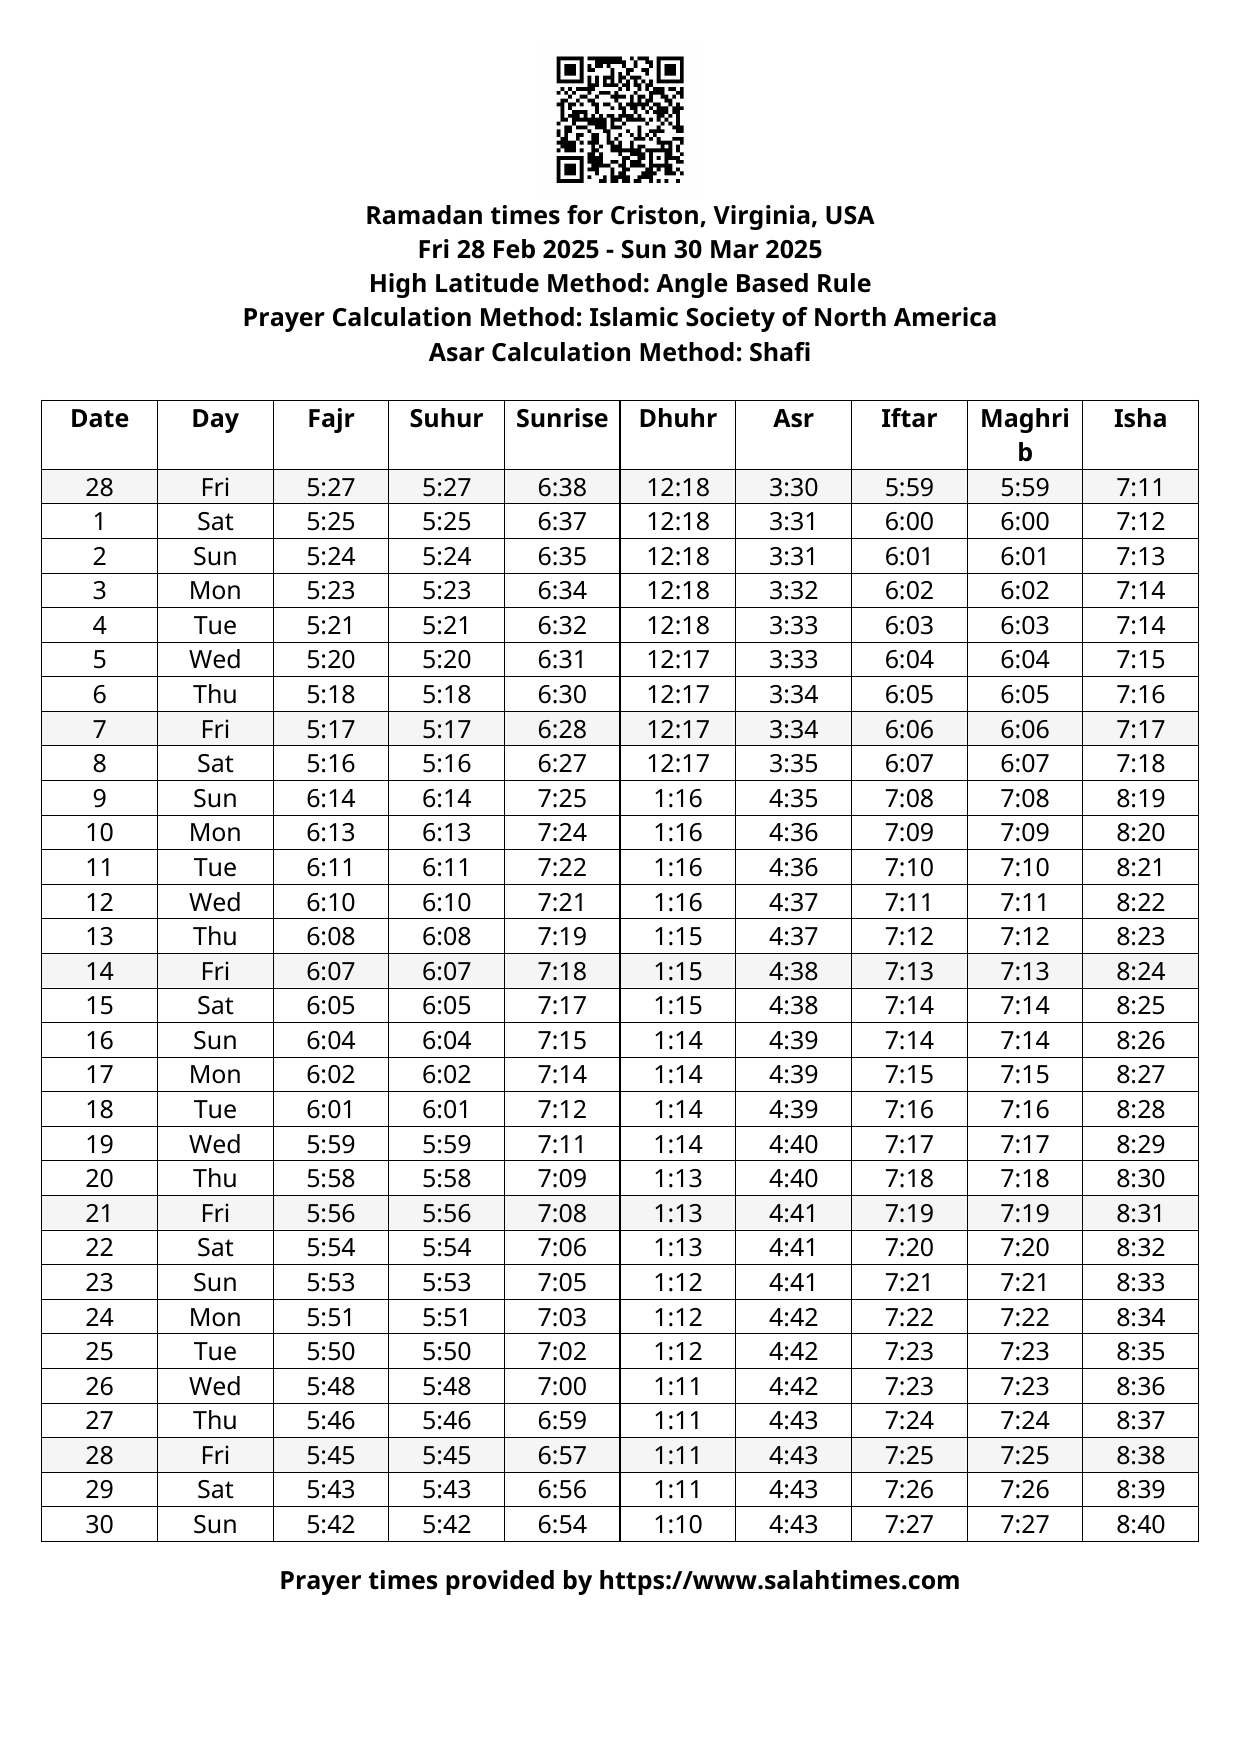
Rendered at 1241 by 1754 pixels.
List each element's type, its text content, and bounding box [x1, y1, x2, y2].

table_cell 8:26 [1083, 1023, 1198, 1057]
table_cell Sat [158, 1473, 273, 1506]
table_cell 4:40 [736, 1127, 851, 1160]
table_cell 6:56 [505, 1473, 619, 1506]
table_cell 7:08 [968, 781, 1082, 814]
table_cell 29 [42, 1473, 157, 1506]
table_cell 7:12 [968, 919, 1082, 953]
table_cell 8:24 [1083, 954, 1198, 987]
table_cell 7:15 [852, 1058, 967, 1091]
table_cell 4:43 [736, 1404, 851, 1437]
table_cell 8:30 [1083, 1161, 1198, 1195]
table_cell 4:36 [736, 816, 851, 849]
table_cell 6:07 [968, 746, 1082, 780]
table_cell 7:27 [852, 1507, 967, 1541]
table_cell Fri [158, 470, 273, 503]
table_cell 1:13 [621, 1231, 735, 1264]
table_cell Tue [158, 1092, 273, 1126]
table_cell 7:23 [968, 1369, 1082, 1402]
table_cell 7:10 [852, 850, 967, 884]
table_cell Fri [158, 712, 273, 745]
table_cell 7:09 [968, 816, 1082, 849]
table_cell 5:59 [852, 470, 967, 503]
table_cell 5:58 [389, 1161, 504, 1195]
table_cell 4:38 [736, 954, 851, 987]
table_cell 6:08 [274, 919, 388, 953]
table_cell 12:17 [621, 677, 735, 711]
table_cell 8:21 [1083, 850, 1198, 884]
table_cell 5:25 [274, 504, 388, 538]
table_cell 7:13 [968, 954, 1082, 987]
table_cell 7:11 [505, 1127, 619, 1160]
table_cell 6:06 [968, 712, 1082, 745]
table_cell 5:24 [274, 539, 388, 572]
table_cell 8:28 [1083, 1092, 1198, 1126]
table_cell 7:19 [505, 919, 619, 953]
table_cell 6:04 [274, 1023, 388, 1057]
table_cell 4:42 [736, 1369, 851, 1402]
table_header Fajr [274, 401, 388, 469]
table_cell 7:22 [852, 1300, 967, 1333]
table_cell 8:33 [1083, 1265, 1198, 1299]
table_cell 8:27 [1083, 1058, 1198, 1091]
table_cell 6:11 [389, 850, 504, 884]
table_cell 6:01 [389, 1092, 504, 1126]
table_cell 5:42 [389, 1507, 504, 1541]
table_cell 7:14 [852, 989, 967, 1022]
table_cell Tue [158, 850, 273, 884]
table_cell 3:33 [736, 643, 851, 676]
table_cell 8:34 [1083, 1300, 1198, 1333]
table_cell 6:11 [274, 850, 388, 884]
table_cell Sat [158, 1231, 273, 1264]
table_cell 6:30 [505, 677, 619, 711]
table_cell 6:05 [852, 677, 967, 711]
table_cell 12:17 [621, 643, 735, 676]
table_cell 7:14 [968, 1023, 1082, 1057]
table_cell 24 [42, 1300, 157, 1333]
table_cell 5:45 [389, 1438, 504, 1472]
table_cell 6:03 [968, 608, 1082, 642]
table_cell 1:12 [621, 1300, 735, 1333]
table_cell 7:15 [968, 1058, 1082, 1091]
table_cell Wed [158, 885, 273, 918]
table_cell 4:35 [736, 781, 851, 814]
table_cell 7:11 [852, 885, 967, 918]
table_cell 5:53 [389, 1265, 504, 1299]
table_cell 5:54 [389, 1231, 504, 1264]
table_cell 7:14 [852, 1023, 967, 1057]
table_cell 6:03 [852, 608, 967, 642]
table_cell 7:24 [852, 1404, 967, 1437]
table_cell 7:23 [852, 1369, 967, 1402]
table_cell 4:43 [736, 1473, 851, 1506]
table_cell 4:39 [736, 1092, 851, 1126]
table_cell 6:00 [852, 504, 967, 538]
table_header Suhur [389, 401, 504, 469]
table_cell 7:21 [852, 1265, 967, 1299]
table_cell Wed [158, 643, 273, 676]
table_cell 8:38 [1083, 1438, 1198, 1472]
table_cell 5:17 [389, 712, 504, 745]
table_cell 1:11 [621, 1438, 735, 1472]
table_cell 5 [42, 643, 157, 676]
table_cell 7:15 [1083, 643, 1198, 676]
table_header Day [158, 401, 273, 469]
table_cell 6:04 [968, 643, 1082, 676]
table_cell 4:42 [736, 1300, 851, 1333]
table_cell 5:50 [274, 1334, 388, 1368]
table_cell 3:30 [736, 470, 851, 503]
table_cell 5:18 [389, 677, 504, 711]
table_cell 1:11 [621, 1369, 735, 1402]
table_cell 7:24 [505, 816, 619, 849]
table_cell 1:15 [621, 919, 735, 953]
table_cell 7:26 [852, 1473, 967, 1506]
table_cell 6:31 [505, 643, 619, 676]
table_cell 7:27 [968, 1507, 1082, 1541]
table_cell 5:54 [274, 1231, 388, 1264]
table_cell 7:14 [505, 1058, 619, 1091]
table_cell 6:13 [274, 816, 388, 849]
table_cell 2 [42, 539, 157, 572]
table_cell Fri [158, 954, 273, 987]
table_cell 5:56 [274, 1196, 388, 1229]
table_cell 4:43 [736, 1438, 851, 1472]
table_cell Thu [158, 1404, 273, 1437]
table_cell 1:11 [621, 1473, 735, 1506]
table_cell 8:32 [1083, 1231, 1198, 1264]
table_cell 6:35 [505, 539, 619, 572]
table_cell 7:17 [968, 1127, 1082, 1160]
table_cell 7:12 [852, 919, 967, 953]
table_cell 6:00 [968, 504, 1082, 538]
table_cell 6:07 [389, 954, 504, 987]
table_cell 5:48 [274, 1369, 388, 1402]
table_cell 28 [42, 470, 157, 503]
table_cell 12:17 [621, 712, 735, 745]
table_cell 3:33 [736, 608, 851, 642]
table_cell 7:12 [1083, 504, 1198, 538]
table_cell 7:26 [968, 1473, 1082, 1506]
table_cell 15 [42, 989, 157, 1022]
table_cell 8:40 [1083, 1507, 1198, 1541]
table_cell Wed [158, 1369, 273, 1402]
table_cell 6:06 [852, 712, 967, 745]
table_cell 5:45 [274, 1438, 388, 1472]
table_cell 7:18 [852, 1161, 967, 1195]
table_cell 6:01 [852, 539, 967, 572]
table_cell 7:08 [505, 1196, 619, 1229]
table_cell 6:28 [505, 712, 619, 745]
table_cell 6:32 [505, 608, 619, 642]
table_header Isha [1083, 401, 1198, 469]
table_cell 7:22 [968, 1300, 1082, 1333]
table_cell 9 [42, 781, 157, 814]
table_cell 6:57 [505, 1438, 619, 1472]
table_cell 7:25 [505, 781, 619, 814]
table_cell 1:12 [621, 1334, 735, 1368]
table_cell 5:56 [389, 1196, 504, 1229]
table_cell Mon [158, 1300, 273, 1333]
table_cell 4:41 [736, 1265, 851, 1299]
table_cell 1:13 [621, 1161, 735, 1195]
table_cell 5:43 [389, 1473, 504, 1506]
table_cell 1:16 [621, 816, 735, 849]
table_cell 1:16 [621, 885, 735, 918]
table_cell Thu [158, 677, 273, 711]
table_cell 6:07 [852, 746, 967, 780]
table_cell Fri [158, 1196, 273, 1229]
table_cell 4 [42, 608, 157, 642]
table_cell 5:20 [274, 643, 388, 676]
table_cell 7:16 [968, 1092, 1082, 1126]
table_cell 3:32 [736, 574, 851, 607]
table_cell 14 [42, 954, 157, 987]
table_cell 7:11 [1083, 470, 1198, 503]
table_cell Sun [158, 781, 273, 814]
table_cell Tue [158, 608, 273, 642]
table_cell 5:23 [389, 574, 504, 607]
table_cell 6:07 [274, 954, 388, 987]
table_cell 6:02 [852, 574, 967, 607]
table_cell 1:11 [621, 1404, 735, 1437]
table_cell 6:04 [389, 1023, 504, 1057]
table_cell 7:13 [1083, 539, 1198, 572]
table_cell 5:21 [274, 608, 388, 642]
table_cell 6:27 [505, 746, 619, 780]
table_cell 5:43 [274, 1473, 388, 1506]
table_cell 6:01 [274, 1092, 388, 1126]
table_cell 1:16 [621, 781, 735, 814]
table_cell Thu [158, 919, 273, 953]
table_cell 6 [42, 677, 157, 711]
table_cell 5:42 [274, 1507, 388, 1541]
table_cell 1:14 [621, 1127, 735, 1160]
table_cell 5:58 [274, 1161, 388, 1195]
table_cell 7:11 [968, 885, 1082, 918]
table_cell 3:31 [736, 539, 851, 572]
table_cell 6:02 [968, 574, 1082, 607]
table_cell 5:21 [389, 608, 504, 642]
table_cell 5:50 [389, 1334, 504, 1368]
text Fri 28 Feb 2025 - Sun 30 Mar 2025 [42, 232, 1198, 266]
table_cell Thu [158, 1161, 273, 1195]
table_cell 7:25 [968, 1438, 1082, 1472]
table_cell 7:16 [1083, 677, 1198, 711]
table_cell 6:54 [505, 1507, 619, 1541]
table_cell 7:22 [505, 850, 619, 884]
table_cell 7:13 [852, 954, 967, 987]
table_cell Sun [158, 1265, 273, 1299]
table_cell 4:42 [736, 1334, 851, 1368]
table_cell 7:14 [968, 989, 1082, 1022]
table_cell 7:18 [505, 954, 619, 987]
table_cell 5:17 [274, 712, 388, 745]
table_cell Mon [158, 574, 273, 607]
table_header Sunrise [505, 401, 619, 469]
table_cell 1:14 [621, 1058, 735, 1091]
table_cell 5:53 [274, 1265, 388, 1299]
table_cell 10 [42, 816, 157, 849]
table_cell 4:39 [736, 1023, 851, 1057]
table_cell 8:31 [1083, 1196, 1198, 1229]
table_cell 27 [42, 1404, 157, 1437]
table_cell 5:24 [389, 539, 504, 572]
table_header Asr [736, 401, 851, 469]
table_cell Mon [158, 1058, 273, 1091]
table_cell 7:16 [852, 1092, 967, 1126]
table_cell 8:36 [1083, 1369, 1198, 1402]
table_cell 4:37 [736, 885, 851, 918]
table_cell 6:37 [505, 504, 619, 538]
table_cell 5:18 [274, 677, 388, 711]
table_cell 5:59 [274, 1127, 388, 1160]
table_cell 7:09 [505, 1161, 619, 1195]
table_cell 1:15 [621, 954, 735, 987]
table_cell 26 [42, 1369, 157, 1402]
table_cell 7:17 [505, 989, 619, 1022]
table_cell 6:59 [505, 1404, 619, 1437]
table_cell 5:23 [274, 574, 388, 607]
table_cell 5:51 [389, 1300, 504, 1333]
table_cell 5:16 [274, 746, 388, 780]
table_cell 3:31 [736, 504, 851, 538]
table_cell 7:15 [505, 1023, 619, 1057]
table_cell 6:05 [274, 989, 388, 1022]
table_cell 12:18 [621, 470, 735, 503]
table_cell 1:12 [621, 1265, 735, 1299]
table_cell 5:25 [389, 504, 504, 538]
table_cell 7:19 [968, 1196, 1082, 1229]
table_cell 7:18 [1083, 746, 1198, 780]
table_cell Sat [158, 504, 273, 538]
table_cell 6:10 [389, 885, 504, 918]
table_cell 7:02 [505, 1334, 619, 1368]
table_cell 7:09 [852, 816, 967, 849]
table_cell 4:36 [736, 850, 851, 884]
table_cell 8:39 [1083, 1473, 1198, 1506]
table_cell 8:19 [1083, 781, 1198, 814]
table_cell Sun [158, 1507, 273, 1541]
table_cell 7:14 [1083, 574, 1198, 607]
table_header Date [42, 401, 157, 469]
table_cell 7:21 [968, 1265, 1082, 1299]
text Prayer Calculation Method: Islamic Society of North America [42, 300, 1198, 334]
table_cell 5:59 [389, 1127, 504, 1160]
table_cell 8 [42, 746, 157, 780]
table_cell 8:23 [1083, 919, 1198, 953]
table_cell 12:18 [621, 504, 735, 538]
table_cell 1:14 [621, 1023, 735, 1057]
table_cell 8:25 [1083, 989, 1198, 1022]
table_cell 7:10 [968, 850, 1082, 884]
table_cell 1:14 [621, 1092, 735, 1126]
table_cell 5:27 [274, 470, 388, 503]
table_cell 12:18 [621, 539, 735, 572]
table_cell 8:22 [1083, 885, 1198, 918]
table_cell 1:16 [621, 850, 735, 884]
table_cell 22 [42, 1231, 157, 1264]
table_cell 12:18 [621, 608, 735, 642]
table_cell 7:20 [852, 1231, 967, 1264]
table_cell 7:06 [505, 1231, 619, 1264]
table_header Iftar [852, 401, 967, 469]
table_cell 7:08 [852, 781, 967, 814]
table_cell 1:10 [621, 1507, 735, 1541]
table_cell Sat [158, 746, 273, 780]
table_cell 7:23 [968, 1334, 1082, 1368]
table_cell 6:05 [389, 989, 504, 1022]
table_cell 7:18 [968, 1161, 1082, 1195]
table_cell 8:29 [1083, 1127, 1198, 1160]
table_header Dhuhr [621, 401, 735, 469]
table_cell 4:37 [736, 919, 851, 953]
table_cell 17 [42, 1058, 157, 1091]
table_cell 21 [42, 1196, 157, 1229]
table_cell 7:17 [852, 1127, 967, 1160]
table_cell Mon [158, 816, 273, 849]
table_cell 12:17 [621, 746, 735, 780]
table_cell 13 [42, 919, 157, 953]
table_cell 16 [42, 1023, 157, 1057]
table_cell 4:41 [736, 1196, 851, 1229]
table_cell 8:35 [1083, 1334, 1198, 1368]
table_cell 7:12 [505, 1092, 619, 1126]
table_cell 8:20 [1083, 816, 1198, 849]
table_cell 5:59 [968, 470, 1082, 503]
table_cell 4:41 [736, 1231, 851, 1264]
table_cell 3 [42, 574, 157, 607]
table_cell 18 [42, 1092, 157, 1126]
table_cell 4:39 [736, 1058, 851, 1091]
table_cell 28 [42, 1438, 157, 1472]
table_cell 19 [42, 1127, 157, 1160]
table_cell 5:27 [389, 470, 504, 503]
table_cell Sun [158, 1023, 273, 1057]
table_cell 5:51 [274, 1300, 388, 1333]
table_cell 6:14 [274, 781, 388, 814]
table_cell 4:40 [736, 1161, 851, 1195]
text High Latitude Method: Angle Based Rule [42, 266, 1198, 300]
picture [542, 41, 699, 198]
table_cell 1:13 [621, 1196, 735, 1229]
text Asar Calculation Method: Shafi [42, 334, 1198, 368]
table_cell 8:37 [1083, 1404, 1198, 1437]
table_cell 5:46 [389, 1404, 504, 1437]
table_cell 7:21 [505, 885, 619, 918]
table_cell 7:17 [1083, 712, 1198, 745]
table_cell 1:15 [621, 989, 735, 1022]
table_cell 6:02 [389, 1058, 504, 1091]
table_cell 7:23 [852, 1334, 967, 1368]
table_cell Wed [158, 1127, 273, 1160]
table_cell 5:48 [389, 1369, 504, 1402]
text Prayer times provided by https://www.salahtimes.com [42, 1563, 1198, 1597]
table_cell Tue [158, 1334, 273, 1368]
table_cell Sun [158, 539, 273, 572]
table_cell 7 [42, 712, 157, 745]
table_cell 7:05 [505, 1265, 619, 1299]
table_cell 6:10 [274, 885, 388, 918]
table_cell 6:02 [274, 1058, 388, 1091]
table_cell 6:34 [505, 574, 619, 607]
table_cell 6:13 [389, 816, 504, 849]
table_cell 7:25 [852, 1438, 967, 1472]
table_cell 12:18 [621, 574, 735, 607]
table_cell 6:05 [968, 677, 1082, 711]
table_cell 3:34 [736, 677, 851, 711]
table_cell 25 [42, 1334, 157, 1368]
table_cell 5:16 [389, 746, 504, 780]
table_cell 5:20 [389, 643, 504, 676]
table_cell 1 [42, 504, 157, 538]
table_cell 7:03 [505, 1300, 619, 1333]
table_cell 6:04 [852, 643, 967, 676]
table_cell 7:20 [968, 1231, 1082, 1264]
table_cell 6:38 [505, 470, 619, 503]
table_cell 5:46 [274, 1404, 388, 1437]
table_cell Sat [158, 989, 273, 1022]
table_cell Fri [158, 1438, 273, 1472]
table_cell 6:14 [389, 781, 504, 814]
table_cell 7:24 [968, 1404, 1082, 1437]
table_cell 23 [42, 1265, 157, 1299]
table_cell 4:43 [736, 1507, 851, 1541]
table_cell 7:00 [505, 1369, 619, 1402]
table_cell 6:01 [968, 539, 1082, 572]
table_cell 11 [42, 850, 157, 884]
table_cell 20 [42, 1161, 157, 1195]
table_cell 30 [42, 1507, 157, 1541]
table_cell 7:14 [1083, 608, 1198, 642]
table_cell 6:08 [389, 919, 504, 953]
table_cell 4:38 [736, 989, 851, 1022]
table_cell 7:19 [852, 1196, 967, 1229]
table_header Maghrib [968, 401, 1082, 469]
text Ramadan times for Criston, Virginia, USA [42, 198, 1198, 232]
table_cell 3:34 [736, 712, 851, 745]
table_cell 12 [42, 885, 157, 918]
table_cell 3:35 [736, 746, 851, 780]
